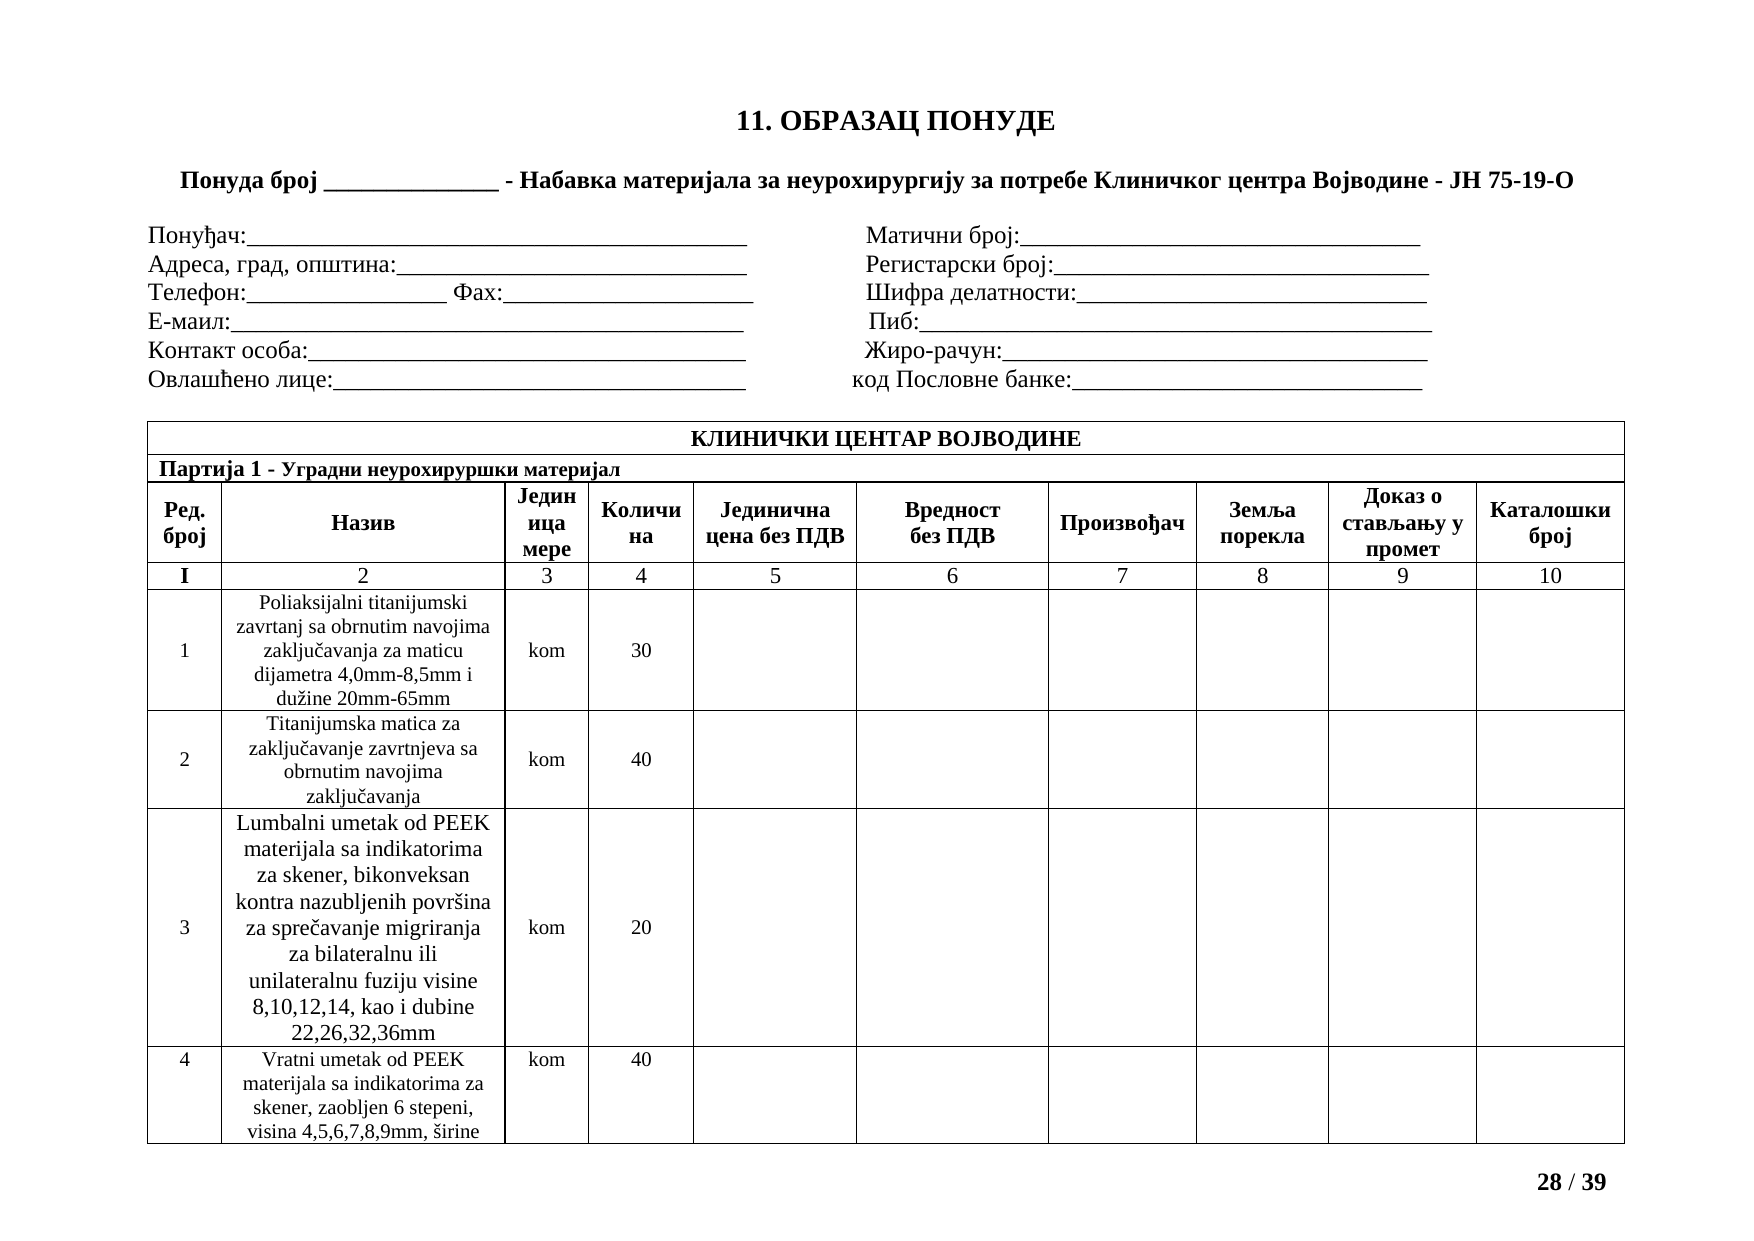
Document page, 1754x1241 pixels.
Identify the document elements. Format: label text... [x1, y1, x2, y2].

table_cell Доказ о стављању у промет [1329, 483, 1476, 562]
table_cell Ред.број [148, 483, 221, 562]
text Понуда број ______________ - Набавка материјала за неурохирургију за потребе Клиничког центра Војводине - ЈН 75-19-О [148, 165, 1606, 194]
table_cell 8 [1197, 563, 1328, 589]
table_header КЛИНИЧКИ ЦЕНТАР ВОЈВОДИНЕ [148, 422, 1624, 454]
table_cell [1197, 711, 1328, 808]
table_cell 4 [589, 563, 693, 589]
table_cell 40 [589, 711, 693, 808]
table_cell [857, 590, 1048, 710]
table_cell 7 [1049, 563, 1196, 589]
table_cell [1049, 1047, 1196, 1143]
table_cell [694, 590, 856, 710]
table_cell [1329, 711, 1476, 808]
text Е-маил:_________________________________________ Пиб:_________________________________________ [148, 306, 1606, 335]
table_cell [694, 809, 856, 1046]
table_cell [1049, 590, 1196, 710]
text Контакт особа:___________________________________ Жиро-рачун:__________________________________ [148, 335, 1606, 364]
table_cell 9 [1329, 563, 1476, 589]
table_cell Titanijumska matica za zaključavanje zavrtnjeva sa obrnutim navojima zaključavanja [222, 711, 504, 808]
table_cell 5 [694, 563, 856, 589]
table_cell Јединица мере [506, 483, 588, 562]
table_cell [857, 1047, 1048, 1143]
text Овлашћено лице:_________________________________ код Пословне банке:____________________________ [148, 364, 1606, 392]
table_cell [857, 711, 1048, 808]
table_cell Количина [589, 483, 693, 562]
table_cell 40 [589, 1047, 693, 1143]
table_cell kom [506, 711, 588, 808]
table_cell Назив [222, 483, 504, 562]
table_cell Каталошки број [1477, 483, 1624, 562]
table_cell Јединична цена без ПДВ [694, 483, 856, 562]
table_cell [694, 1047, 856, 1143]
table_cell 30 [589, 590, 693, 710]
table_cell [222, 1047, 504, 1143]
table_cell 10 [1477, 563, 1624, 589]
table_cell Poliaksijalni titanijumski zavrtanj sa obrnutim navojima zaključavanja za maticu dijametra 4,0mm-8,5mm i dužine 20mm-65mm [222, 590, 504, 710]
table_cell [1197, 1047, 1328, 1143]
table_cell [1477, 1047, 1624, 1143]
table_cell [1197, 809, 1328, 1046]
table_cell 4 [148, 1047, 221, 1143]
table_cell [694, 711, 856, 808]
table_cell [1477, 711, 1624, 808]
table_cell [1477, 809, 1624, 1046]
table_cell [1049, 809, 1196, 1046]
table_cell Произвођач [1049, 483, 1196, 562]
table_cell [1329, 590, 1476, 710]
table_cell Партија 1 - Уградни неурохируршки материјал [148, 455, 1624, 481]
table_cell [1049, 711, 1196, 808]
table_cell Вредност без ПДВ [857, 483, 1048, 562]
table_cell [1329, 1047, 1476, 1143]
subtitle 11. ОБРАЗАЦ ПОНУДЕ [185, 103, 1606, 136]
table_cell I [148, 563, 221, 589]
table_cell kom [506, 809, 588, 1046]
table_cell 3 [506, 563, 588, 589]
table_cell 20 [589, 809, 693, 1046]
table_cell 1 [148, 590, 221, 710]
table_cell [1329, 809, 1476, 1046]
table_cell kom [506, 590, 588, 710]
table_cell kom [506, 1047, 588, 1143]
text Телефон:________________ Фах:____________________ Шифра делатности:____________________________ [148, 277, 1606, 306]
table_cell 3 [148, 809, 221, 1046]
table_cell [1477, 590, 1624, 710]
table_cell Земља порекла [1197, 483, 1328, 562]
text Адреса, град, општина:____________________________ Регистарски број:______________________________ [148, 249, 1606, 277]
table_cell [857, 809, 1048, 1046]
table_cell Lumbalni umetak od PEEK materijala sa indikatorima za skener, bikonveksan kontra nazubljenih površina za sprečavanje migriranja za bilateralnu ili unilateralnu fuziju visine 8,10,12,14, kao i dubine 22,26,32,36mm [222, 809, 504, 1046]
table_cell 2 [222, 563, 504, 589]
table_cell 6 [857, 563, 1048, 589]
text Понуђач:________________________________________ Матични број:________________________________ [148, 220, 1606, 249]
table_cell 2 [148, 711, 221, 808]
table_cell [1197, 590, 1328, 710]
